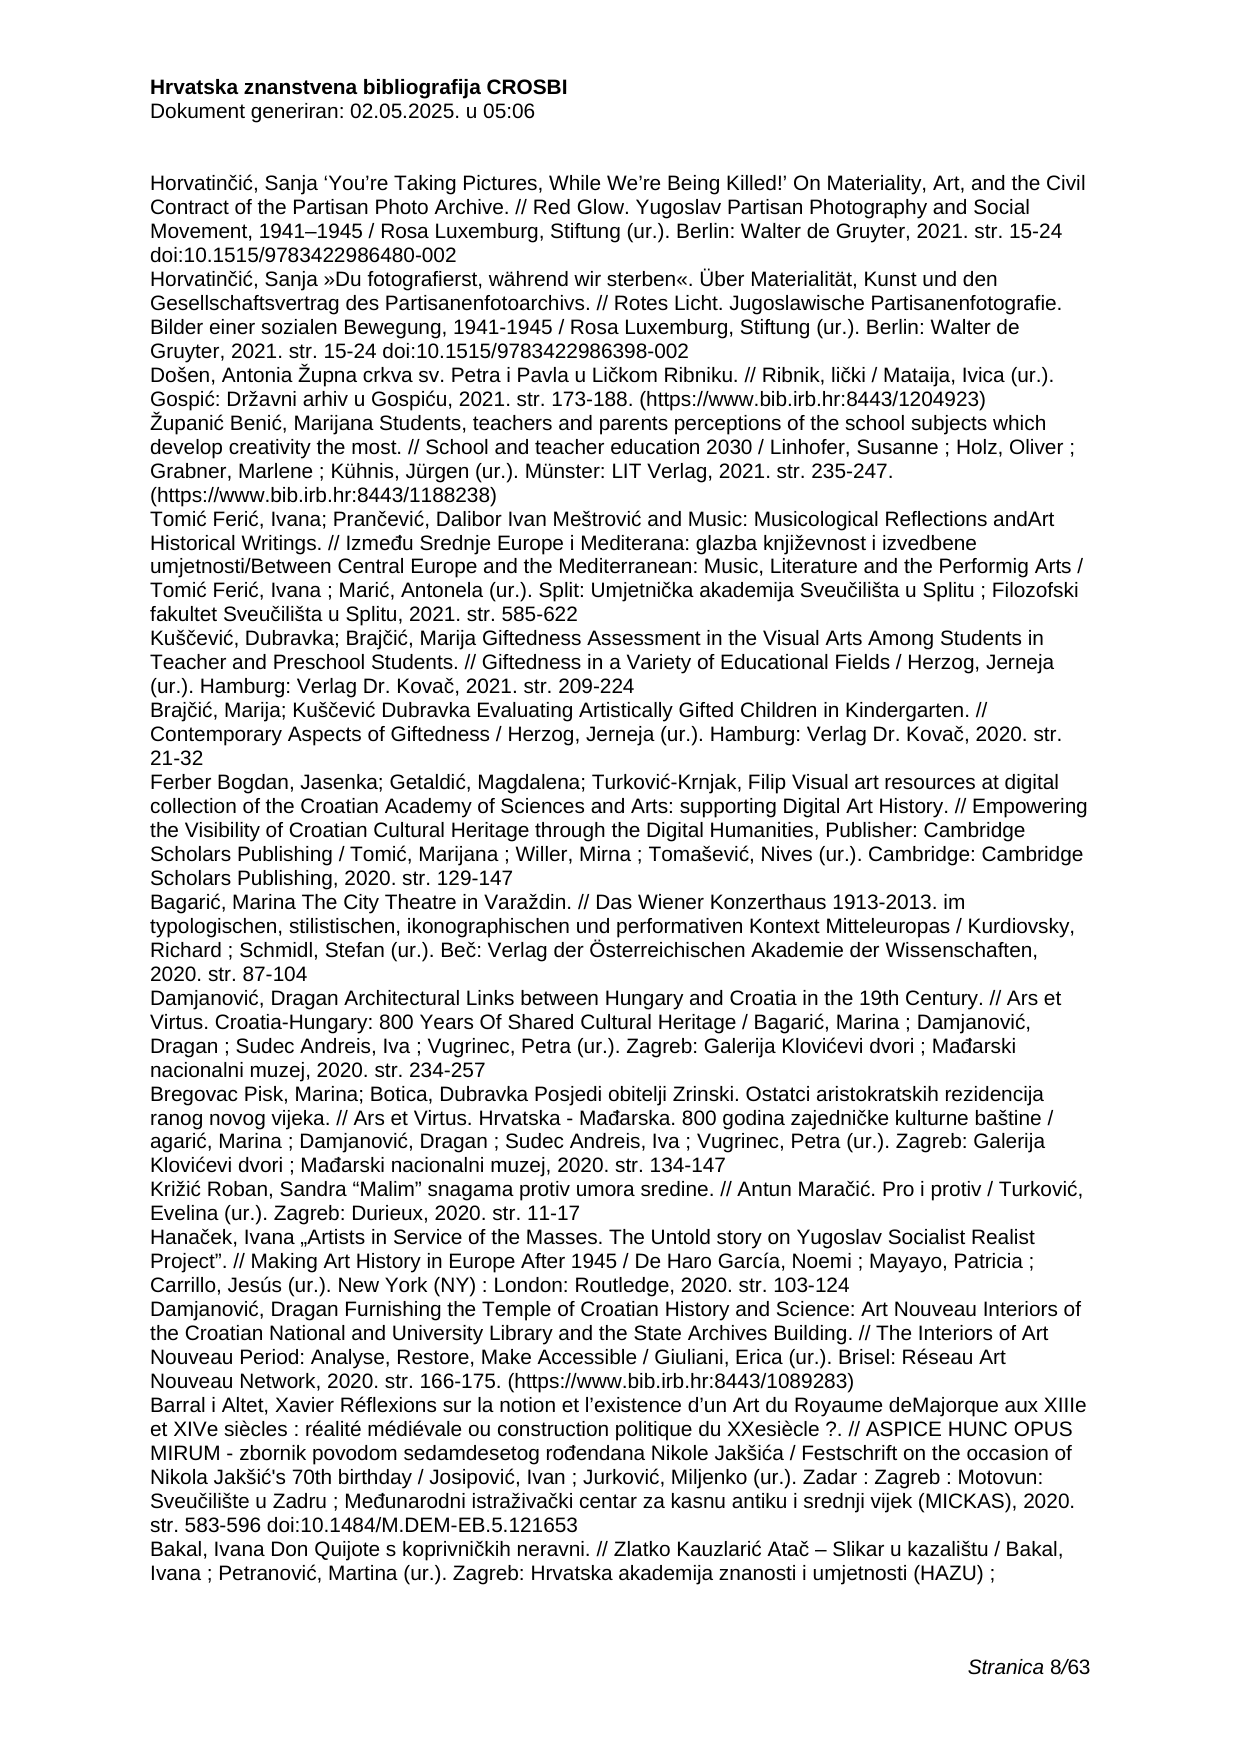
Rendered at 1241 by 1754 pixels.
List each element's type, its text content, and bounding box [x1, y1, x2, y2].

text Damjanović, Dragan [150, 986, 1090, 1081]
text Županić Benić, Marijana [150, 411, 1090, 506]
text Damjanović, Dragan [150, 1297, 1090, 1393]
text Tomić Ferić, Ivana; Prančević, Dalibor [150, 506, 1090, 626]
text Brajčić, Marija; Kuščević Dubravka [150, 698, 1090, 770]
text Ferber Bogdan, Jasenka; Getaldić, Magdalena; Turković-Krnjak, Filip [150, 770, 1090, 890]
text Došen, Antonia [150, 363, 1090, 411]
text Bagarić, Marina [150, 890, 1090, 986]
text Križić Roban, Sandra [150, 1177, 1090, 1225]
text Bregovac Pisk, Marina; Botica, Dubravka [150, 1081, 1090, 1177]
text Hanaček, Ivana [150, 1225, 1090, 1297]
text Horvatinčić, Sanja [150, 267, 1090, 363]
text Kuščević, Dubravka; Brajčić, Marija [150, 626, 1090, 698]
text Barral i Altet, Xavier [150, 1393, 1090, 1537]
text Horvatinčić, Sanja [150, 171, 1090, 267]
text Bakal, Ivana [150, 1537, 1090, 1584]
